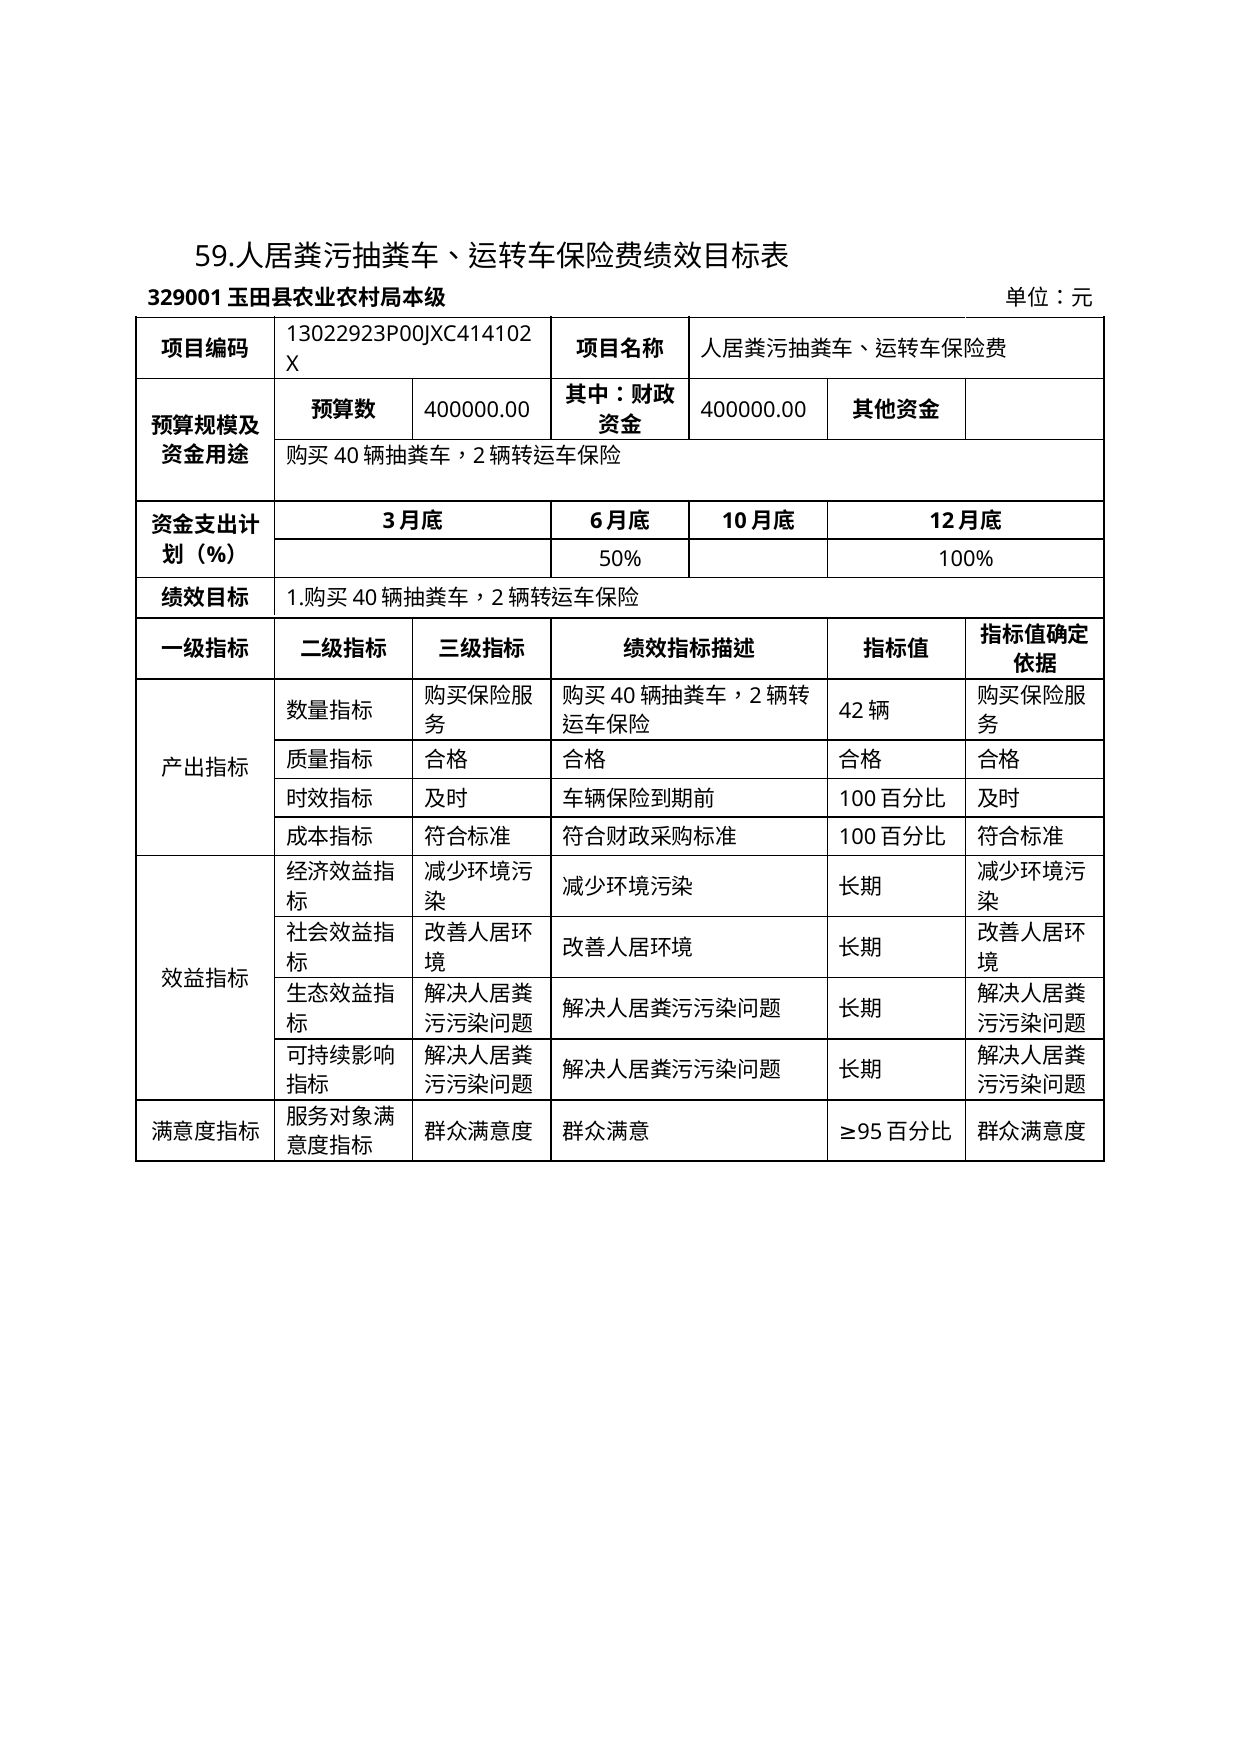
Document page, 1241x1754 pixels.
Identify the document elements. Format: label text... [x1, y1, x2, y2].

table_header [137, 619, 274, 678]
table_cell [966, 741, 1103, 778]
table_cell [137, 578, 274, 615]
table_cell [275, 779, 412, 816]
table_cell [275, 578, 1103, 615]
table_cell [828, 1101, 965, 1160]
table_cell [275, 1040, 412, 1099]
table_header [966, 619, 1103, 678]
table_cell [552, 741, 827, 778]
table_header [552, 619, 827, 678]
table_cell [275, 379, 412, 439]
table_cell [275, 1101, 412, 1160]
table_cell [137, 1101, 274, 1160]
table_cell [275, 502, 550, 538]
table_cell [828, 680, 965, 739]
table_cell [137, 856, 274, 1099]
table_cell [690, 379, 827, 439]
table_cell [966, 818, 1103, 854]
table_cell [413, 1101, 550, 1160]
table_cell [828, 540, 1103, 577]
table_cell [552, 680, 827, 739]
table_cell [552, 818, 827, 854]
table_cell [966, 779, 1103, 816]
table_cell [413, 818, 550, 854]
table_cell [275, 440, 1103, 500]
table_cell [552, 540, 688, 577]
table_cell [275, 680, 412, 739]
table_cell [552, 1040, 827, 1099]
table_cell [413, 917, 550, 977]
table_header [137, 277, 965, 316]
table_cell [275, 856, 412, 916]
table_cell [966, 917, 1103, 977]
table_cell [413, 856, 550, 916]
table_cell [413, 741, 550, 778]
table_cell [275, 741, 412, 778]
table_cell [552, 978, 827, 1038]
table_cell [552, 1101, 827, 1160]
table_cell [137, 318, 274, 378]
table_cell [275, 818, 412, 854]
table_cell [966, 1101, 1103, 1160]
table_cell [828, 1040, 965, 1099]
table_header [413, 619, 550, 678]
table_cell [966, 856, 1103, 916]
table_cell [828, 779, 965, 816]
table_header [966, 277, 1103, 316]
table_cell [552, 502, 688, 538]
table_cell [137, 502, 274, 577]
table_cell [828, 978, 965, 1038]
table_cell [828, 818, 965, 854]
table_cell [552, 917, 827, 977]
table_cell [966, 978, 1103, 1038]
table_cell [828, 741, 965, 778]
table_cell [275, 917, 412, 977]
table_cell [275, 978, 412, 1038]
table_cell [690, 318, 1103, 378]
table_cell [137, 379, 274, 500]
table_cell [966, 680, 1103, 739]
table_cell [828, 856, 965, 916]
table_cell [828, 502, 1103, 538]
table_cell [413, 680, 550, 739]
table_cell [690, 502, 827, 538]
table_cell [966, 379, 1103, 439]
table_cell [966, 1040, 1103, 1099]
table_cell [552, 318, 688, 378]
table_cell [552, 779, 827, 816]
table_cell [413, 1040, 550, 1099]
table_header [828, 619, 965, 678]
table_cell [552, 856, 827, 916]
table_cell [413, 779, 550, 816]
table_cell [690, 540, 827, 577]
text 59.人居粪污抽粪车、运转车保险费绩效目标表 [136, 235, 1104, 275]
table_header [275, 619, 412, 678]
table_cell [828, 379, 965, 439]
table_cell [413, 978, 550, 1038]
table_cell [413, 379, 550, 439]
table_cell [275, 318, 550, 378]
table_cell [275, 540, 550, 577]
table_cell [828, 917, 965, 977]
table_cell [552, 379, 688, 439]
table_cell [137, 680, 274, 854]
